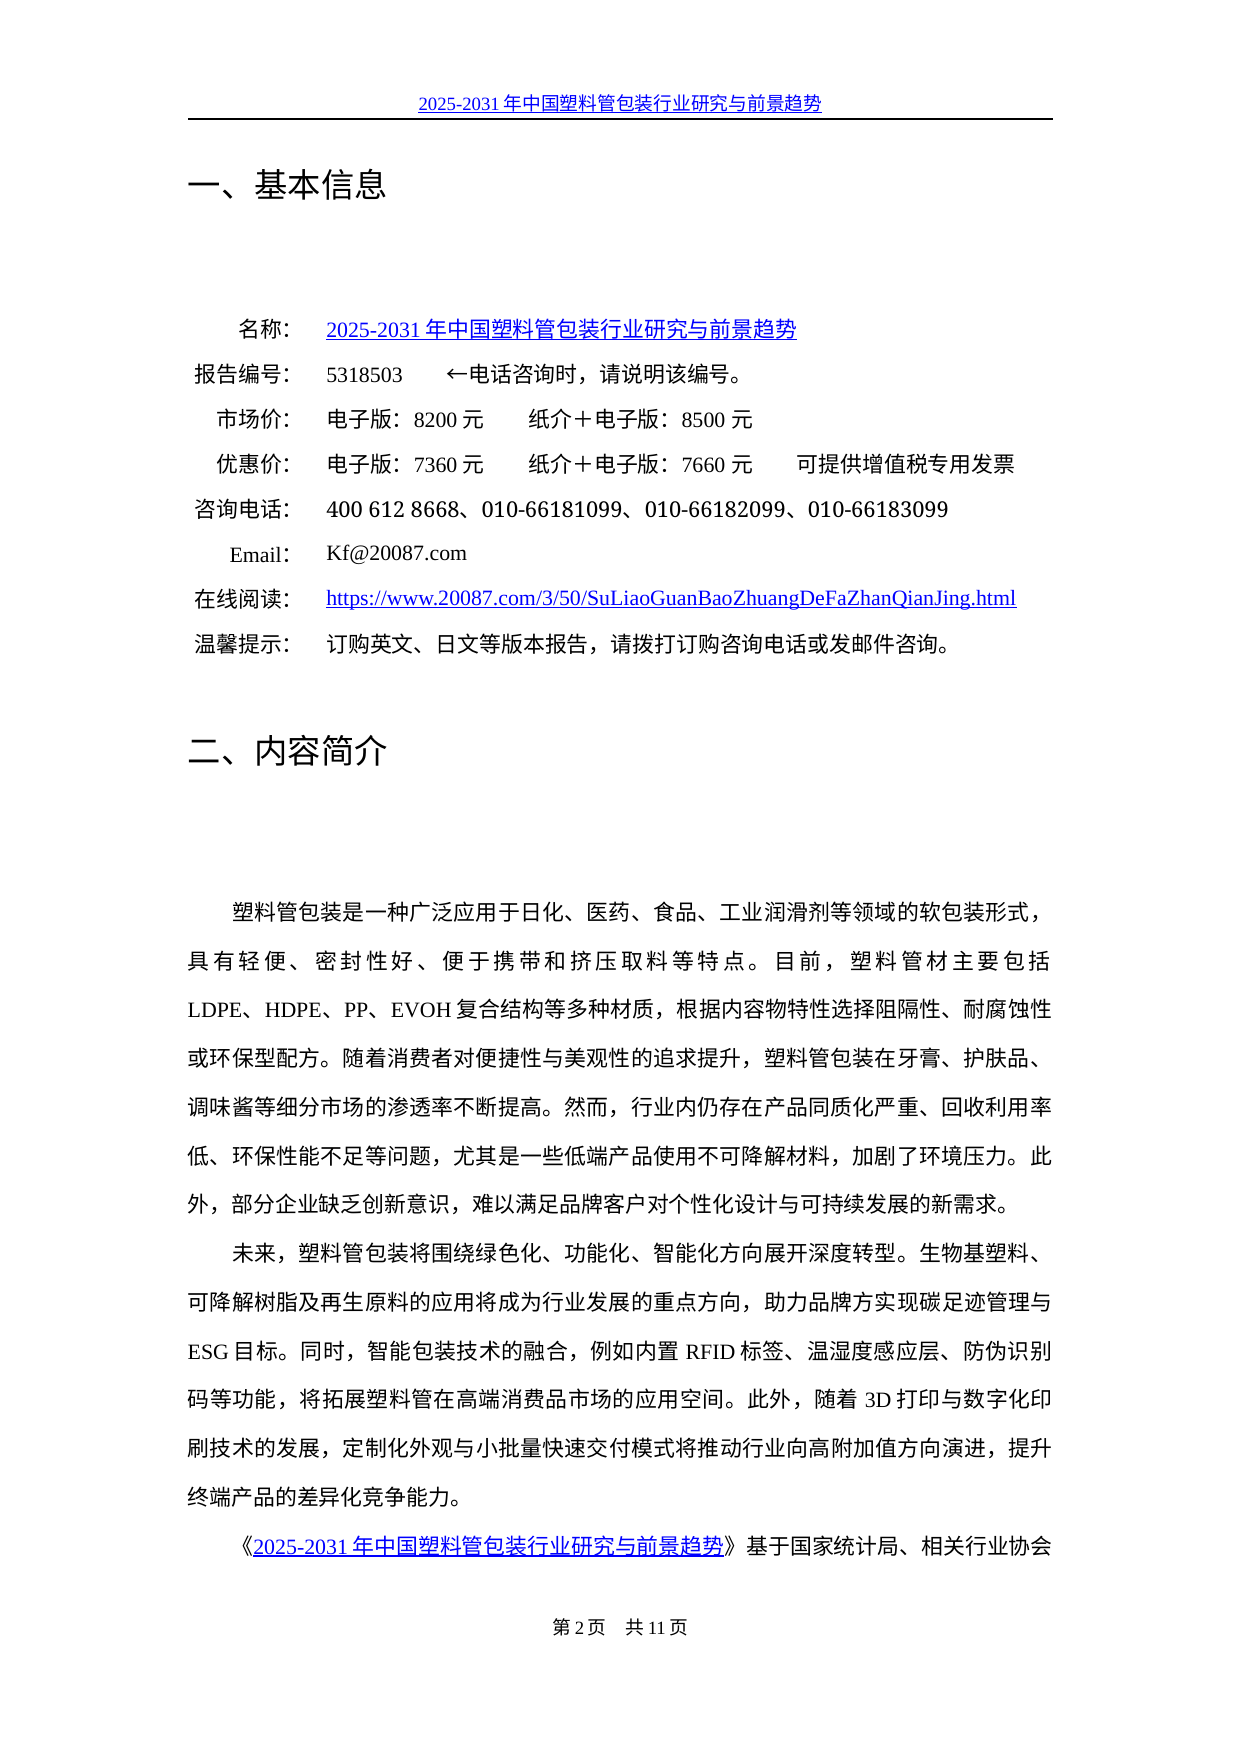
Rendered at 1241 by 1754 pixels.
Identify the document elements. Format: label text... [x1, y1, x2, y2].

table_cell [315, 582, 1073, 627]
table_cell 温馨提示： [167, 627, 315, 672]
table_cell 报告编号： [167, 357, 315, 402]
table_cell 优惠价： [167, 447, 315, 492]
table_header 2025-2031年中国塑料管包装行业研究与前景趋势 [315, 312, 1073, 357]
table_cell 电子版：7360 元 纸介＋电子版：7660 元 可提供增值税专用发票 [315, 447, 1073, 492]
table_header 名称： [167, 312, 315, 357]
table_cell 在线阅读： [167, 582, 315, 627]
title 二、内容简介 [187, 717, 1053, 782]
table_cell 电子版：8200 元 纸介＋电子版：8500 元 [315, 402, 1073, 447]
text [187, 894, 1053, 1561]
table_cell Kf@20087.com [315, 537, 1073, 582]
title 一、基本信息 [187, 150, 1053, 215]
table_cell 400 612 8668、010-66181099、010-66182099、010-66183099 [315, 492, 1073, 537]
table_cell Email： [167, 537, 315, 582]
table_cell 5318503 ←电话咨询时，请说明该编号。 [315, 357, 1073, 402]
table_cell 订购英文、日文等版本报告，请拨打订购咨询电话或发邮件咨询。 [315, 627, 1073, 672]
table_cell 市场价： [167, 402, 315, 447]
table_cell 咨询电话： [167, 492, 315, 537]
